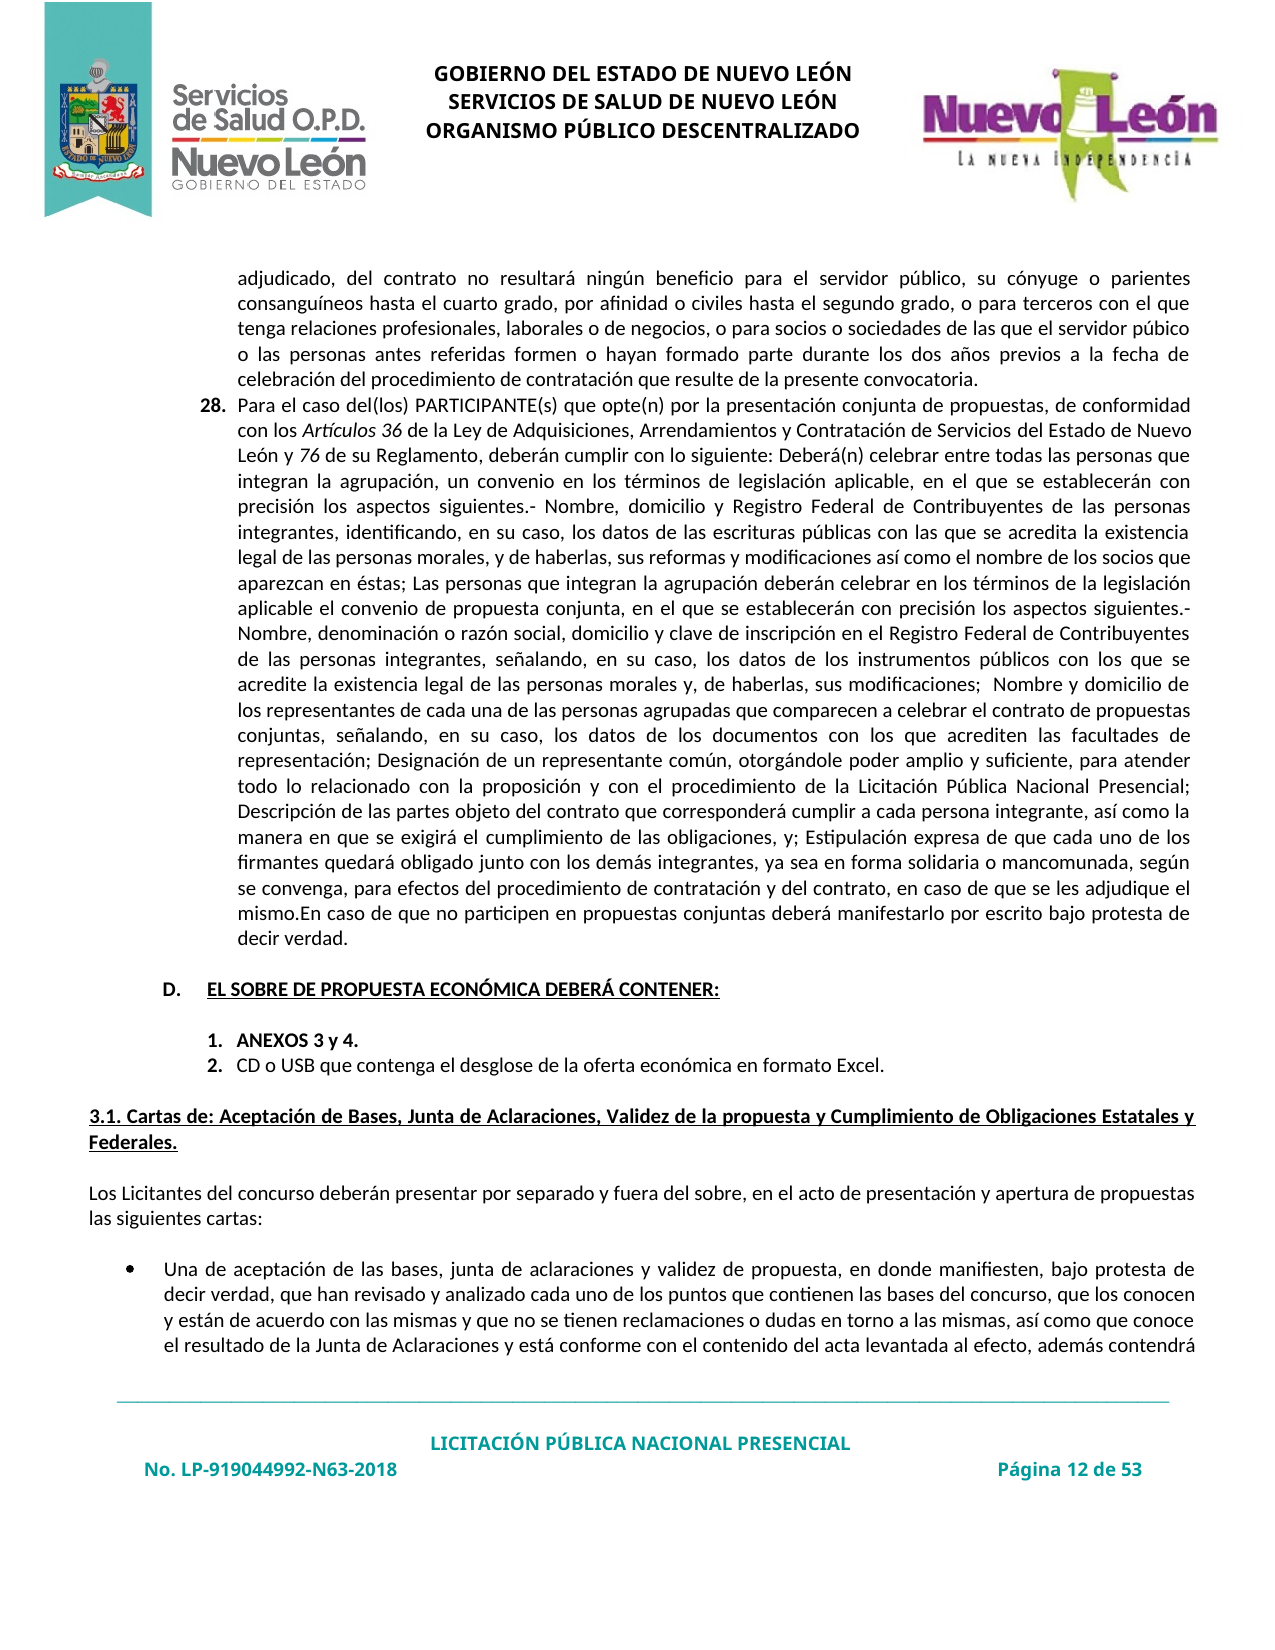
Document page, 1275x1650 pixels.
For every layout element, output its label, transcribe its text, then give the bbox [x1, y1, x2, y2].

picture [15, 2, 1249, 229]
list Para el caso del(los) PARTICIPANTE(s) que opte(n) por la presentación conjunta de propuestas, de conformidad con los Artículos 36 de la Ley de Adquisiciones, Arrendamientos y Contratación de Servicios del Estado de Nuevo León y 76 de su Reglamento, deberán cumplir con lo siguiente: Deberá(n) celebrar entre todas las personas que integran la agrupación, un convenio en los términos de legislación aplicable, en el que se establecerán con precisión los aspectos siguientes.- Nombre, domicilio y Registro Federal de Contribuyentes de las personas integrantes, identificando, en su caso, los datos de las escrituras públicas con las que se acredita la existencia legal de las personas morales, y de haberlas, sus reformas y modificaciones así como el nombre de los socios que aparezcan en éstas; Las personas que integran la agrupación deberán celebrar en los términos de la legislación aplicable el convenio de propuesta conjunta, en el que se establecerán con precisión los aspectos siguientes.- Nombre, denominación o razón social, domicilio y clave de inscripción en el Registro Federal de Contribuyentes de las personas integrantes, señalando, en su caso, los datos de los instrumentos públicos con los que se acredite la existencia legal de las personas morales y, de haberlas, sus modificaciones; Nombre y domicilio de los representantes de cada una de las personas agrupadas que comparecen a celebrar el contrato de propuestas conjuntas, señalando, en su caso, los datos de los documentos con los que acrediten las facultades de representación; Designación de un representante común, otorgándole poder amplio y suficiente, para atender todo lo relacionado con la proposición y con el procedimiento de la Licitación Pública Nacional Presencial; Descripción de las partes objeto del contrato que corresponderá cumplir a cada persona integrante, así como la manera en que se exigirá el cumplimiento de las obligaciones, y; Estipulación expresa de que cada uno de los firmantes quedará obligado junto con los demás integrantes, ya sea en forma solidaria o mancomunada, según se convenga, para efectos del procedimiento de contratación y del contrato, en caso de que se les adjudique el mismo.En caso de que no participen en propuestas conjuntas deberá manifestarlo por escrito bajo protesta de decir verdad. [200, 392, 1192, 951]
text 3.1. Cartas de: Aceptación de Bases, Junta de Aclaraciones, Validez de la propuesta y Cumplimiento de Obligaciones Estatales y Federales. [89, 1103, 1197, 1154]
list ANEXOS 3 y 4. [207, 1027, 1178, 1053]
text Los Licitantes del concurso deberán presentar por separado y fuera del sobre, en el acto de presentación y apertura de propuestas las siguientes cartas: [89, 1180, 1197, 1231]
list EL SOBRE DE PROPUESTA ECONÓMICA DEBERÁ CONTENER: [162, 976, 1178, 1002]
list CD o USB que contenga el desglose de la oferta económica en formato Excel. [207, 1053, 1178, 1078]
